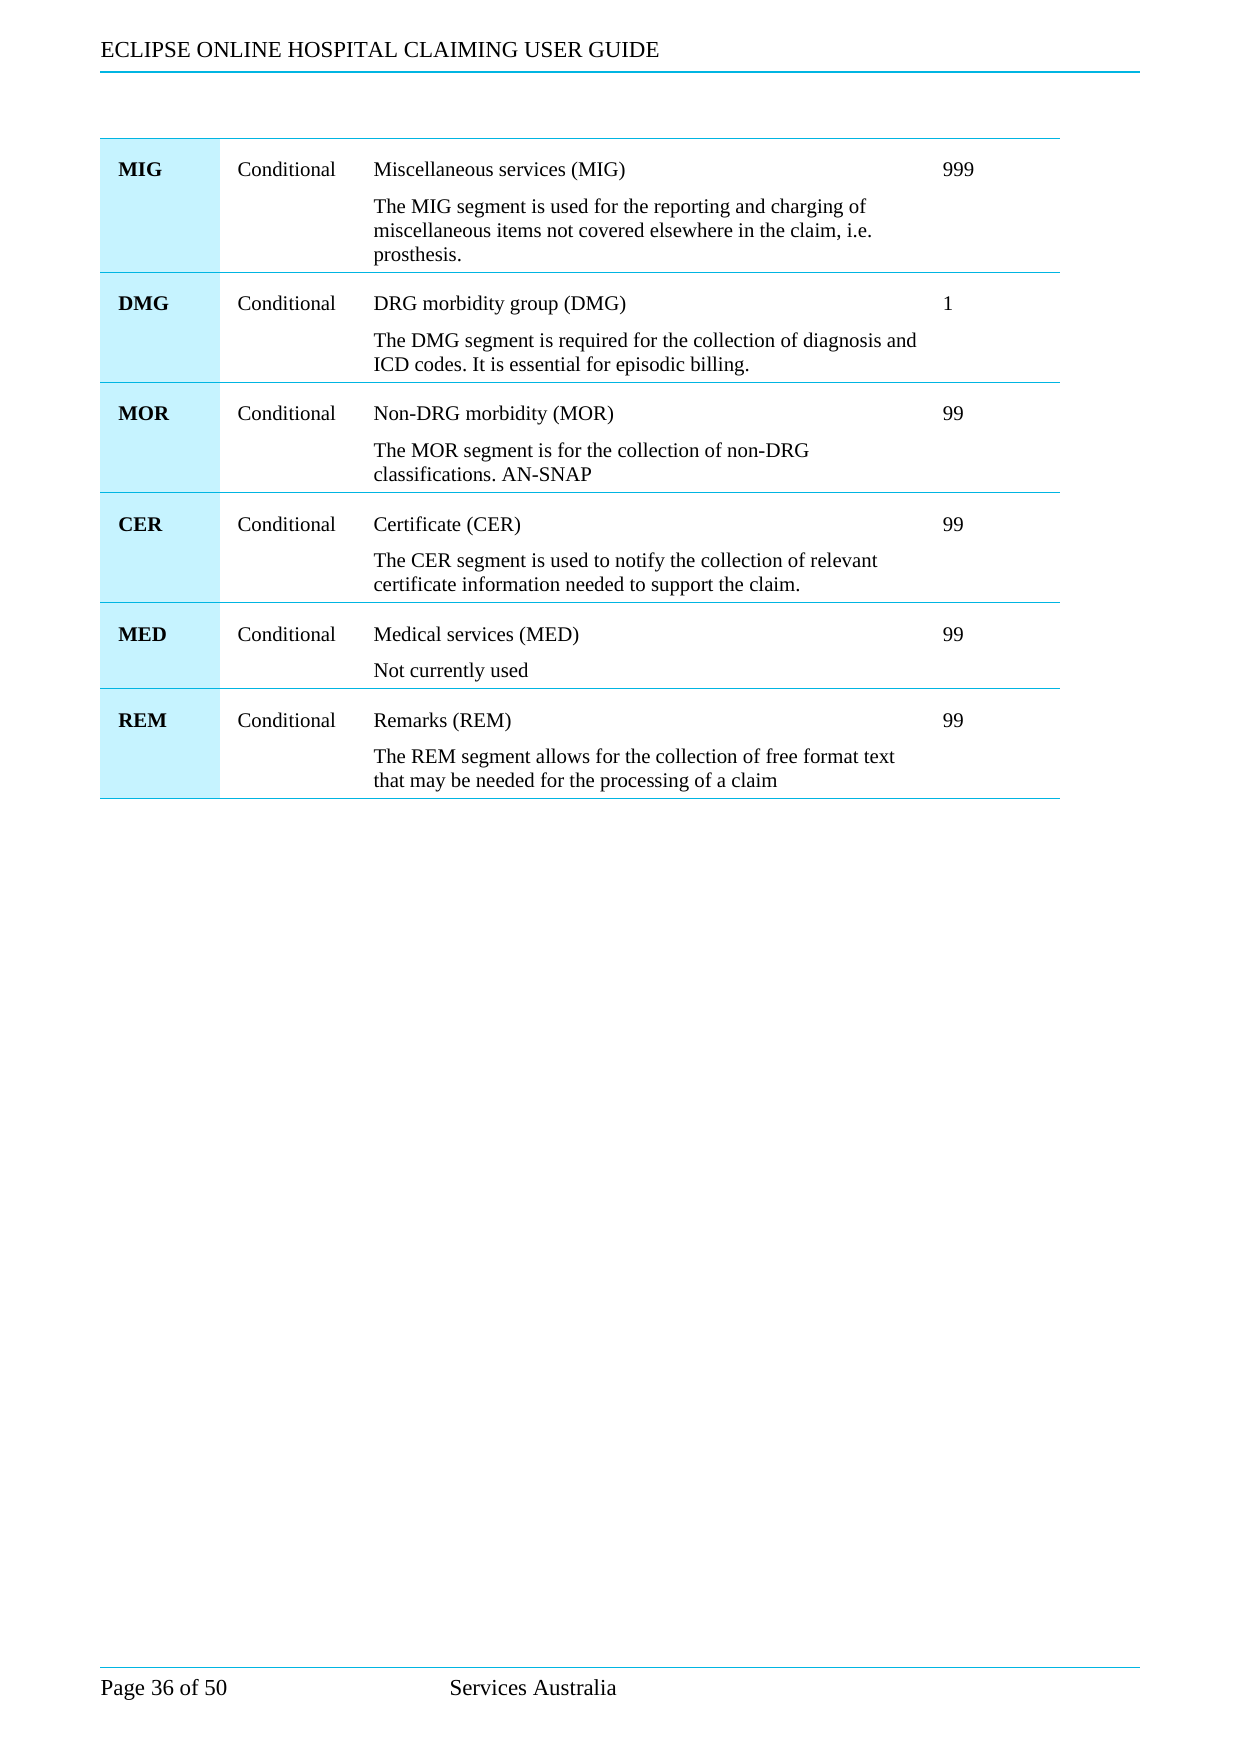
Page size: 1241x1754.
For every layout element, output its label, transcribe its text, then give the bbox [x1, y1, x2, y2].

table_cell MIG [100, 139, 220, 272]
table_cell Conditional [220, 603, 356, 688]
table_cell MED [100, 603, 220, 688]
table_cell Conditional [220, 139, 356, 272]
table_cell Remarks (REM) The REM segment allows for the collection of free format text that may be needed for the processing of a claim [356, 689, 925, 798]
table_cell 999 [925, 139, 1060, 272]
table_cell Conditional [220, 273, 356, 382]
table_cell Miscellaneous services (MIG) The MIG segment is used for the reporting and charging of miscellaneous items not covered elsewhere in the claim, i.e. prosthesis. [356, 139, 925, 272]
table_cell 1 [925, 273, 1060, 382]
table_cell 99 [925, 493, 1060, 602]
table_cell Conditional [220, 689, 356, 798]
table_cell Conditional [220, 383, 356, 492]
table_cell CER [100, 493, 220, 602]
table_cell Non-DRG morbidity (MOR) The MOR segment is for the collection of non-DRG classifications. AN-SNAP [356, 383, 925, 492]
table_cell DMG [100, 273, 220, 382]
table_cell DRG morbidity group (DMG) The DMG segment is required for the collection of diagnosis and ICD codes. It is essential for episodic billing. [356, 273, 925, 382]
table_cell 99 [925, 689, 1060, 798]
table_cell 99 [925, 603, 1060, 688]
table_cell MOR [100, 383, 220, 492]
table_cell Certificate (CER) The CER segment is used to notify the collection of relevant certificate information needed to support the claim. [356, 493, 925, 602]
table_cell 99 [925, 383, 1060, 492]
table_cell Conditional [220, 493, 356, 602]
table_cell Medical services (MED) Not currently used [356, 603, 925, 688]
table_cell REM [100, 689, 220, 798]
